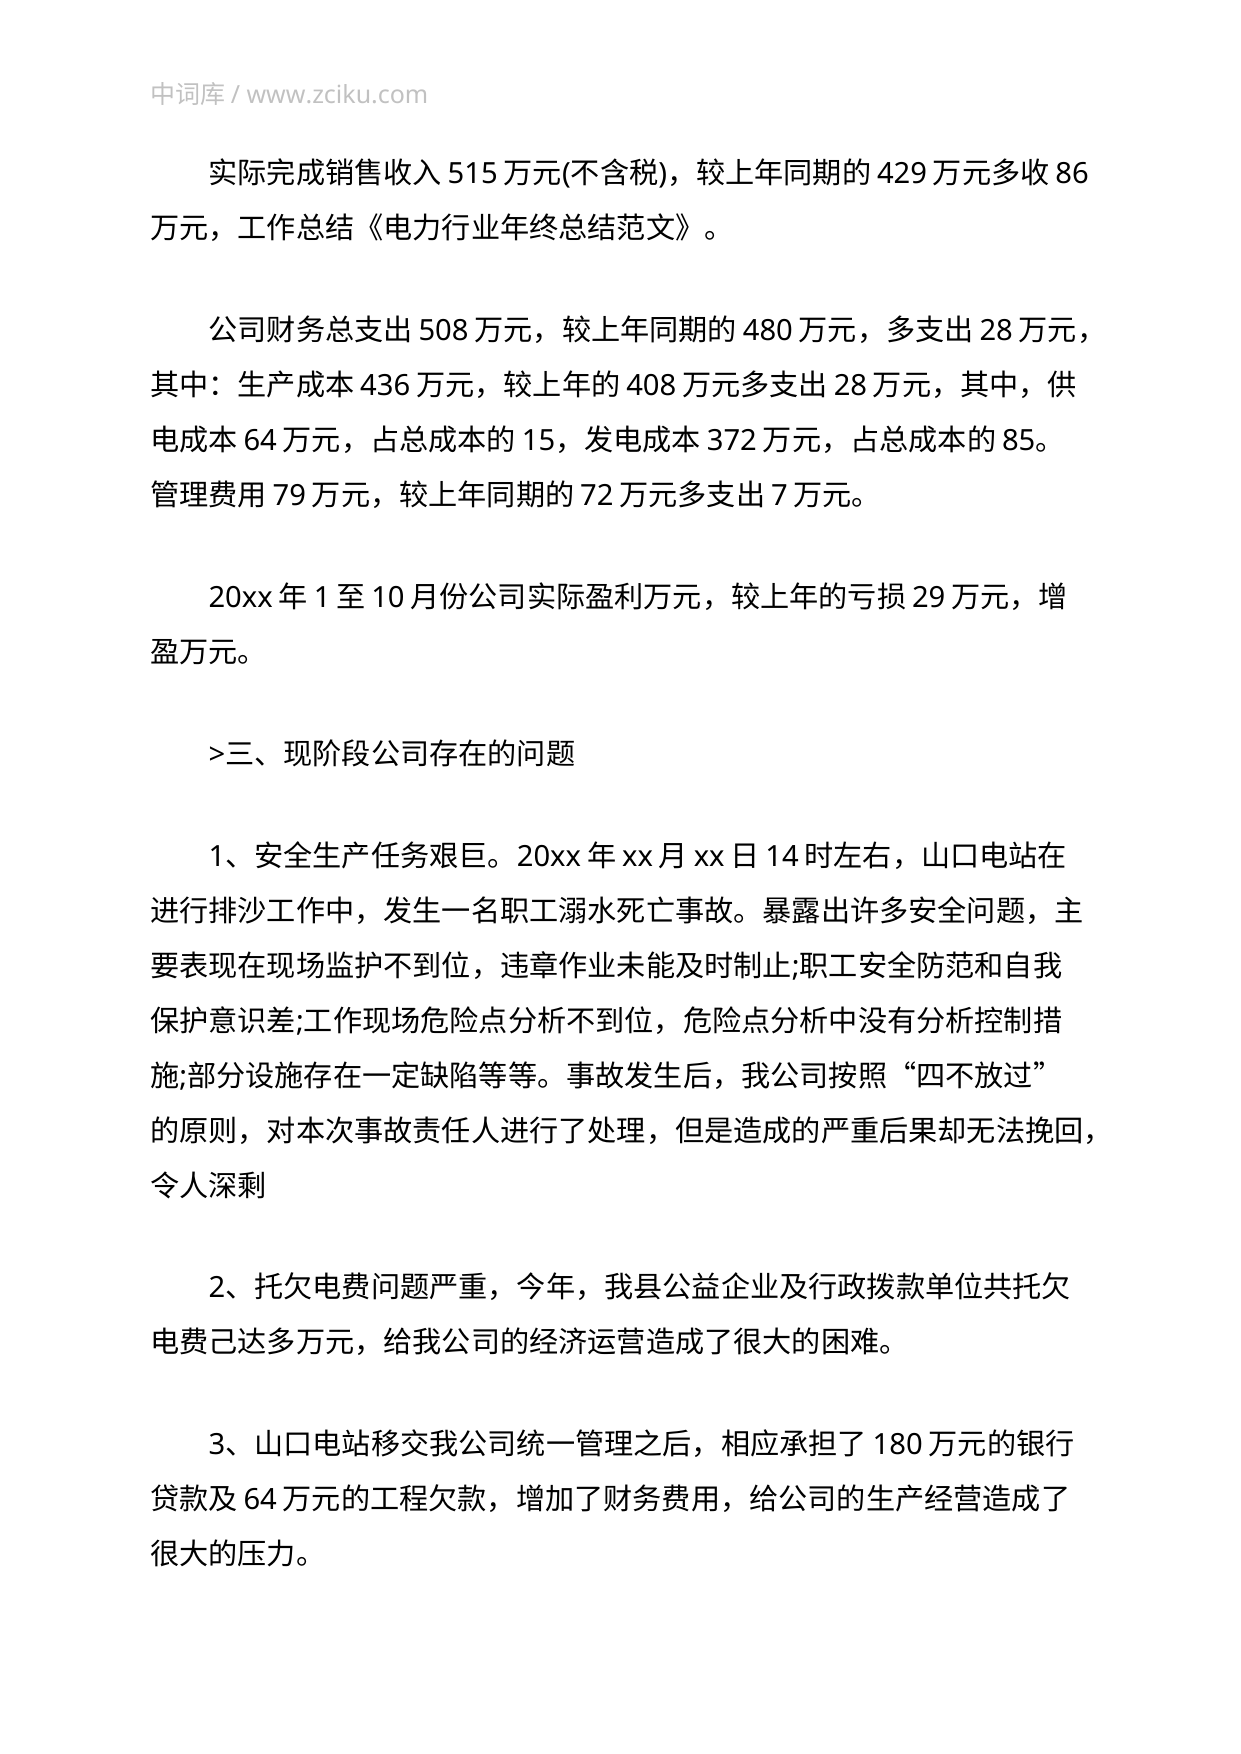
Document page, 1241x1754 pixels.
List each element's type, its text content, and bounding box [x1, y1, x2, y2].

text 2、托欠电费问题严重，今年，我县公益企业及行政拨款单位共托欠电费己达多万元，给我公司的经济运营造成了很大的困难。 [150, 1264, 1090, 1361]
text 公司财务总支出508万元，较上年同期的480万元，多支出28万元，其中：生产成本436万元，较上年的408万元多支出28万元，其中，供电成本64万元，占总成本的15，发电成本372万元，占总成本的85。管理费用79万元，较上年同期的72万元多支出7万元。 [150, 307, 1090, 514]
text 1、安全生产任务艰巨。20xx年xx月xx日14时左右，山口电站在进行排沙工作中，发生一名职工溺水死亡事故。暴露出许多安全问题，主要表现在现场监护不到位，违章作业未能及时制止;职工安全防范和自我保护意识差;工作现场危险点分析不到位，危险点分析中没有分析控制措施;部分设施存在一定缺陷等等。事故发生后，我公司按照“四不放过”的原则，对本次事故责任人进行了处理，但是造成的严重后果却无法挽回，令人深剩 [150, 832, 1090, 1204]
text 20xx年1至10月份公司实际盈利万元，较上年的亏损29万元，增盈万元。 [150, 574, 1090, 671]
text >三、现阶段公司存在的问题 [150, 731, 1090, 773]
text 实际完成销售收入515万元(不含税)，较上年同期的429万元多收86万元，工作总结《电力行业年终总结范文》。 [150, 150, 1090, 247]
text 3、山口电站移交我公司统一管理之后，相应承担了180万元的银行贷款及64万元的工程欠款，增加了财务费用，给公司的生产经营造成了很大的压力。 [150, 1421, 1090, 1573]
